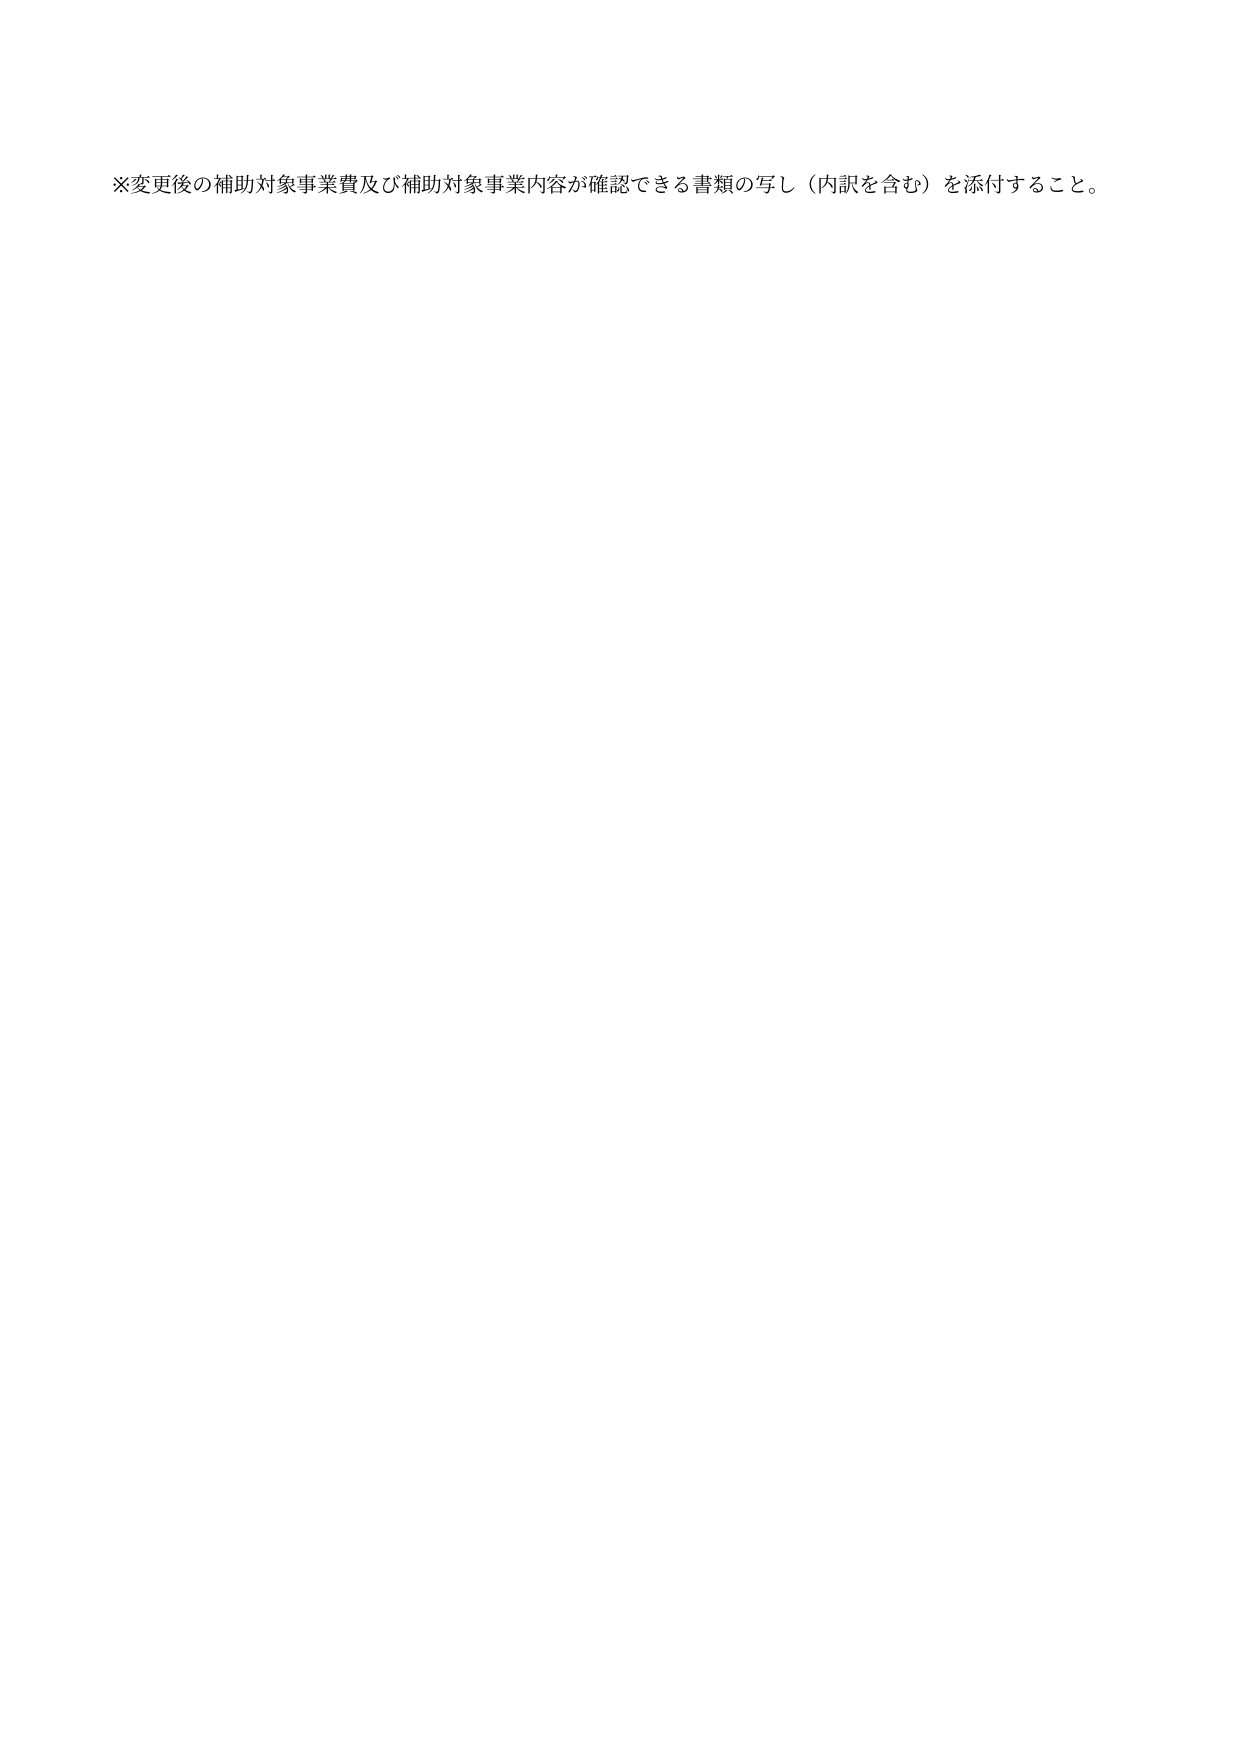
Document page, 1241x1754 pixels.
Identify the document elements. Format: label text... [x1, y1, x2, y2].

text ※変更後の補助対象事業費及び補助対象事業内容が確認できる書類の写し（内訳を含む）を添付すること。 [112, 164, 1128, 202]
